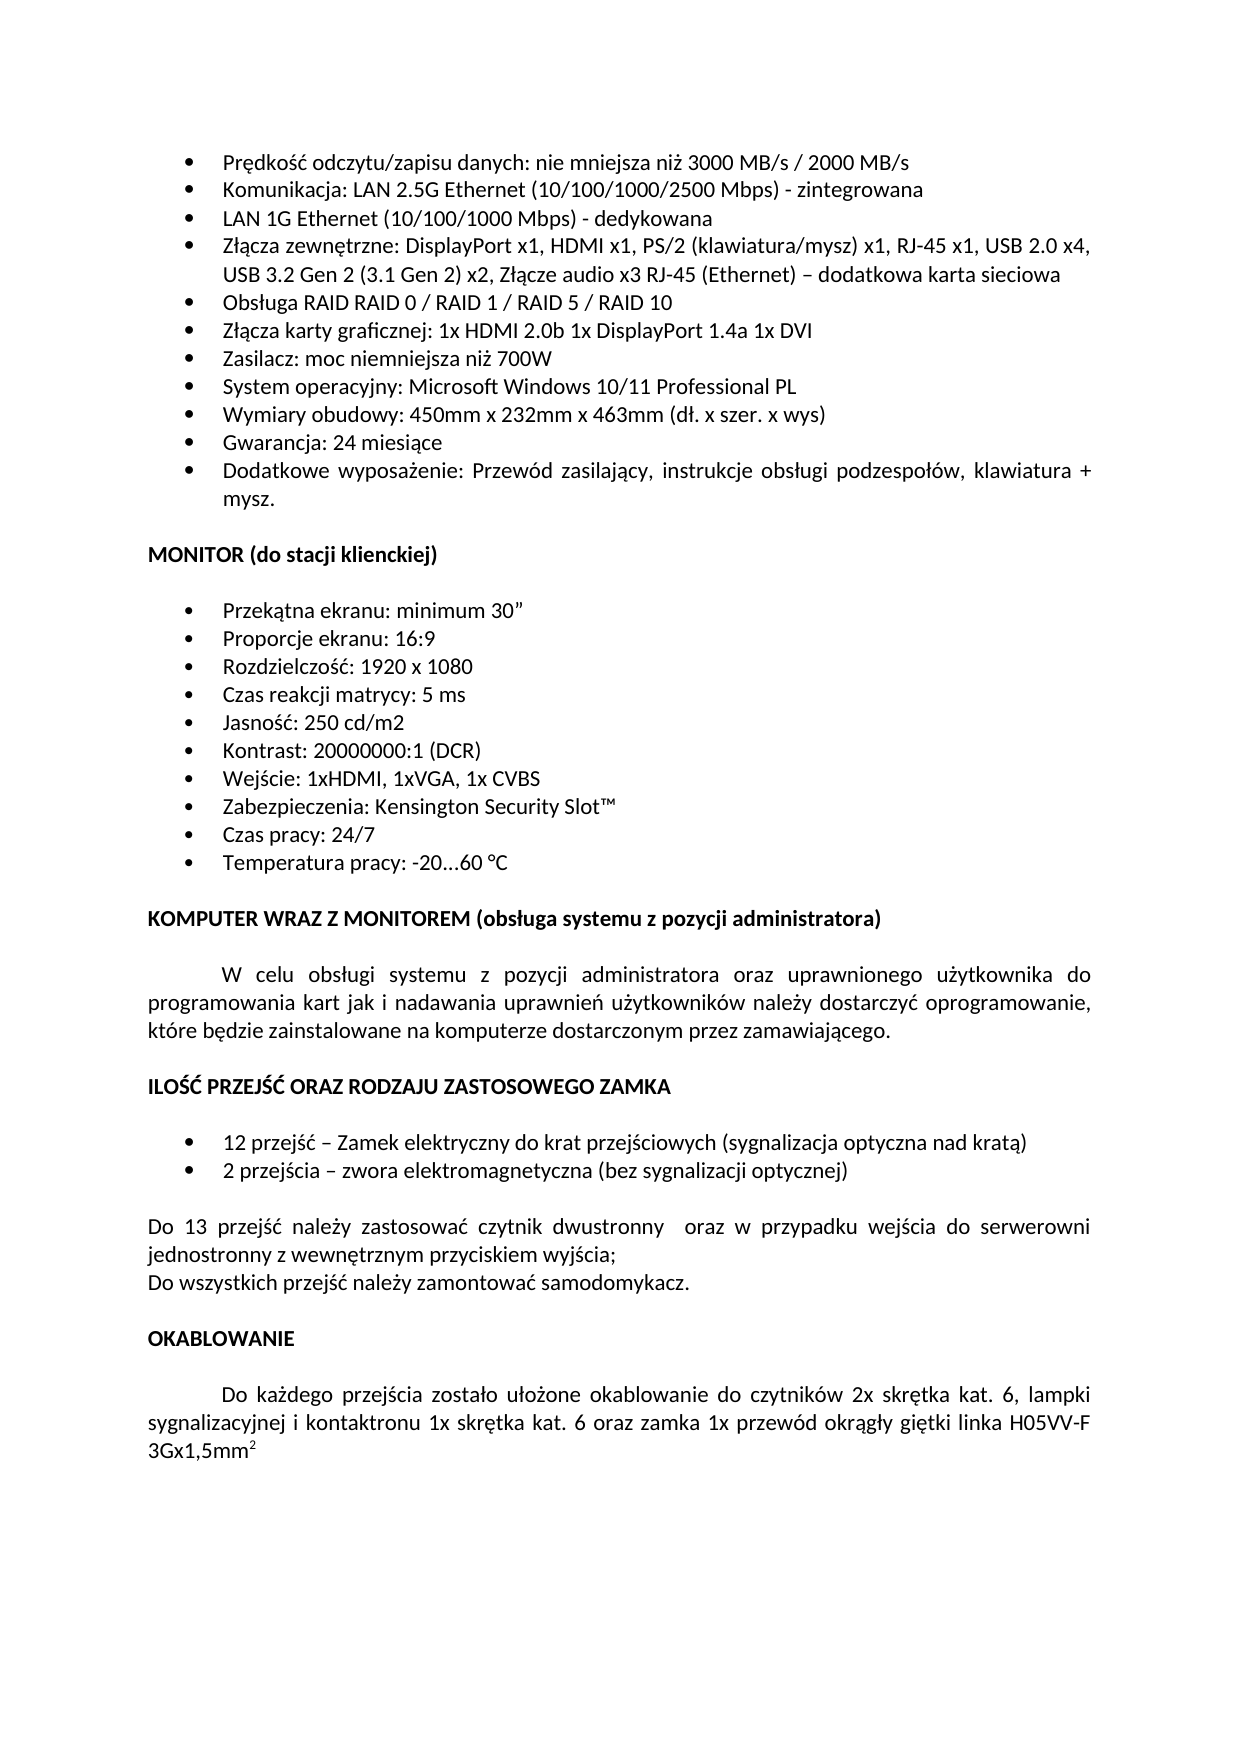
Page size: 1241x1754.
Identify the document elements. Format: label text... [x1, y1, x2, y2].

list Złącza zewnętrzne: DisplayPort x1, HDMI x1, PS/2 (klawiatura/mysz) x1, RJ-45 x1, USB 2.0 x4, USB 3.2 Gen 2 (3.1 Gen 2) x2, Złącze audio x3 RJ-45 (Ethernet) – dodatkowa karta sieciowa [185, 232, 1093, 288]
list Złącza karty graficznej: 1x HDMI 2.0b 1x DisplayPort 1.4a 1x DVI [185, 316, 1093, 344]
text Do 13 przejść należy zastosować czytnik dwustronny oraz w przypadku wejścia do serwerowni jednostronny z wewnętrznym przyciskiem wyjścia; [148, 1212, 1093, 1268]
text MONITOR (do stacji klienckiej) [148, 540, 1093, 568]
text OKABLOWANIE [148, 1324, 1093, 1352]
list Kontrast: 20000000:1 (DCR) [185, 736, 1093, 764]
list Wejście: 1xHDMI, 1xVGA, 1x CVBS [185, 764, 1093, 792]
text W celu obsługi systemu z pozycji administratora oraz uprawnionego użytkownika do programowania kart jak i nadawania uprawnień użytkowników należy dostarczyć oprogramowanie, które będzie zainstalowane na komputerze dostarczonym przez zamawiającego. [148, 960, 1093, 1044]
list Przekątna ekranu: minimum 30” [185, 596, 1093, 624]
list Jasność: 250 cd/m2 [185, 708, 1093, 736]
list Komunikacja: LAN 2.5G Ethernet (10/100/1000/2500 Mbps) - zintegrowana [185, 176, 1093, 204]
list LAN 1G Ethernet (10/100/1000 Mbps) - dedykowana [185, 204, 1093, 232]
list Obsługa RAID RAID 0 / RAID 1 / RAID 5 / RAID 10 [185, 288, 1093, 316]
list Rozdzielczość: 1920 x 1080 [185, 652, 1093, 680]
list Temperatura pracy: -20...60 °C [185, 848, 1093, 876]
list 2 przejścia – zwora elektromagnetyczna (bez sygnalizacji optycznej) [185, 1156, 1093, 1184]
list Czas reakcji matrycy: 5 ms [185, 680, 1093, 708]
list Zabezpieczenia: Kensington Security Slot™ [185, 792, 1093, 820]
text Do wszystkich przejść należy zamontować samodomykacz. [148, 1268, 1093, 1296]
list Prędkość odczytu/zapisu danych: nie mniejsza niż 3000 MB/s / 2000 MB/s [185, 148, 1093, 176]
text Do każdego przejścia zostało ułożone okablowanie do czytników 2x skrętka kat. 6, lampki sygnalizacyjnej i kontaktronu 1x skrętka kat. 6 oraz zamka 1x przewód okrągły giętki linka H05VV-F 3Gx1,5mm2 [148, 1381, 1093, 1464]
list System operacyjny: Microsoft Windows 10/11 Professional PL [185, 372, 1093, 400]
list 12 przejść – Zamek elektryczny do krat przejściowych (sygnalizacja optyczna nad kratą) [185, 1128, 1093, 1156]
text KOMPUTER WRAZ Z MONITOREM (obsługa systemu z pozycji administratora) [148, 904, 1093, 932]
list Proporcje ekranu: 16:9 [185, 624, 1093, 652]
list Czas pracy: 24/7 [185, 820, 1093, 848]
text ILOŚĆ PRZEJŚĆ ORAZ RODZAJU ZASTOSOWEGO ZAMKA [148, 1072, 1093, 1100]
list Zasilacz: moc niemniejsza niż 700W [185, 344, 1093, 372]
list Gwarancja: 24 miesiące [185, 428, 1093, 456]
list Wymiary obudowy: 450mm x 232mm x 463mm (dł. x szer. x wys) [185, 400, 1093, 428]
list Dodatkowe wyposażenie: Przewód zasilający, instrukcje obsługi podzespołów, klawiatura + mysz. [185, 456, 1093, 512]
